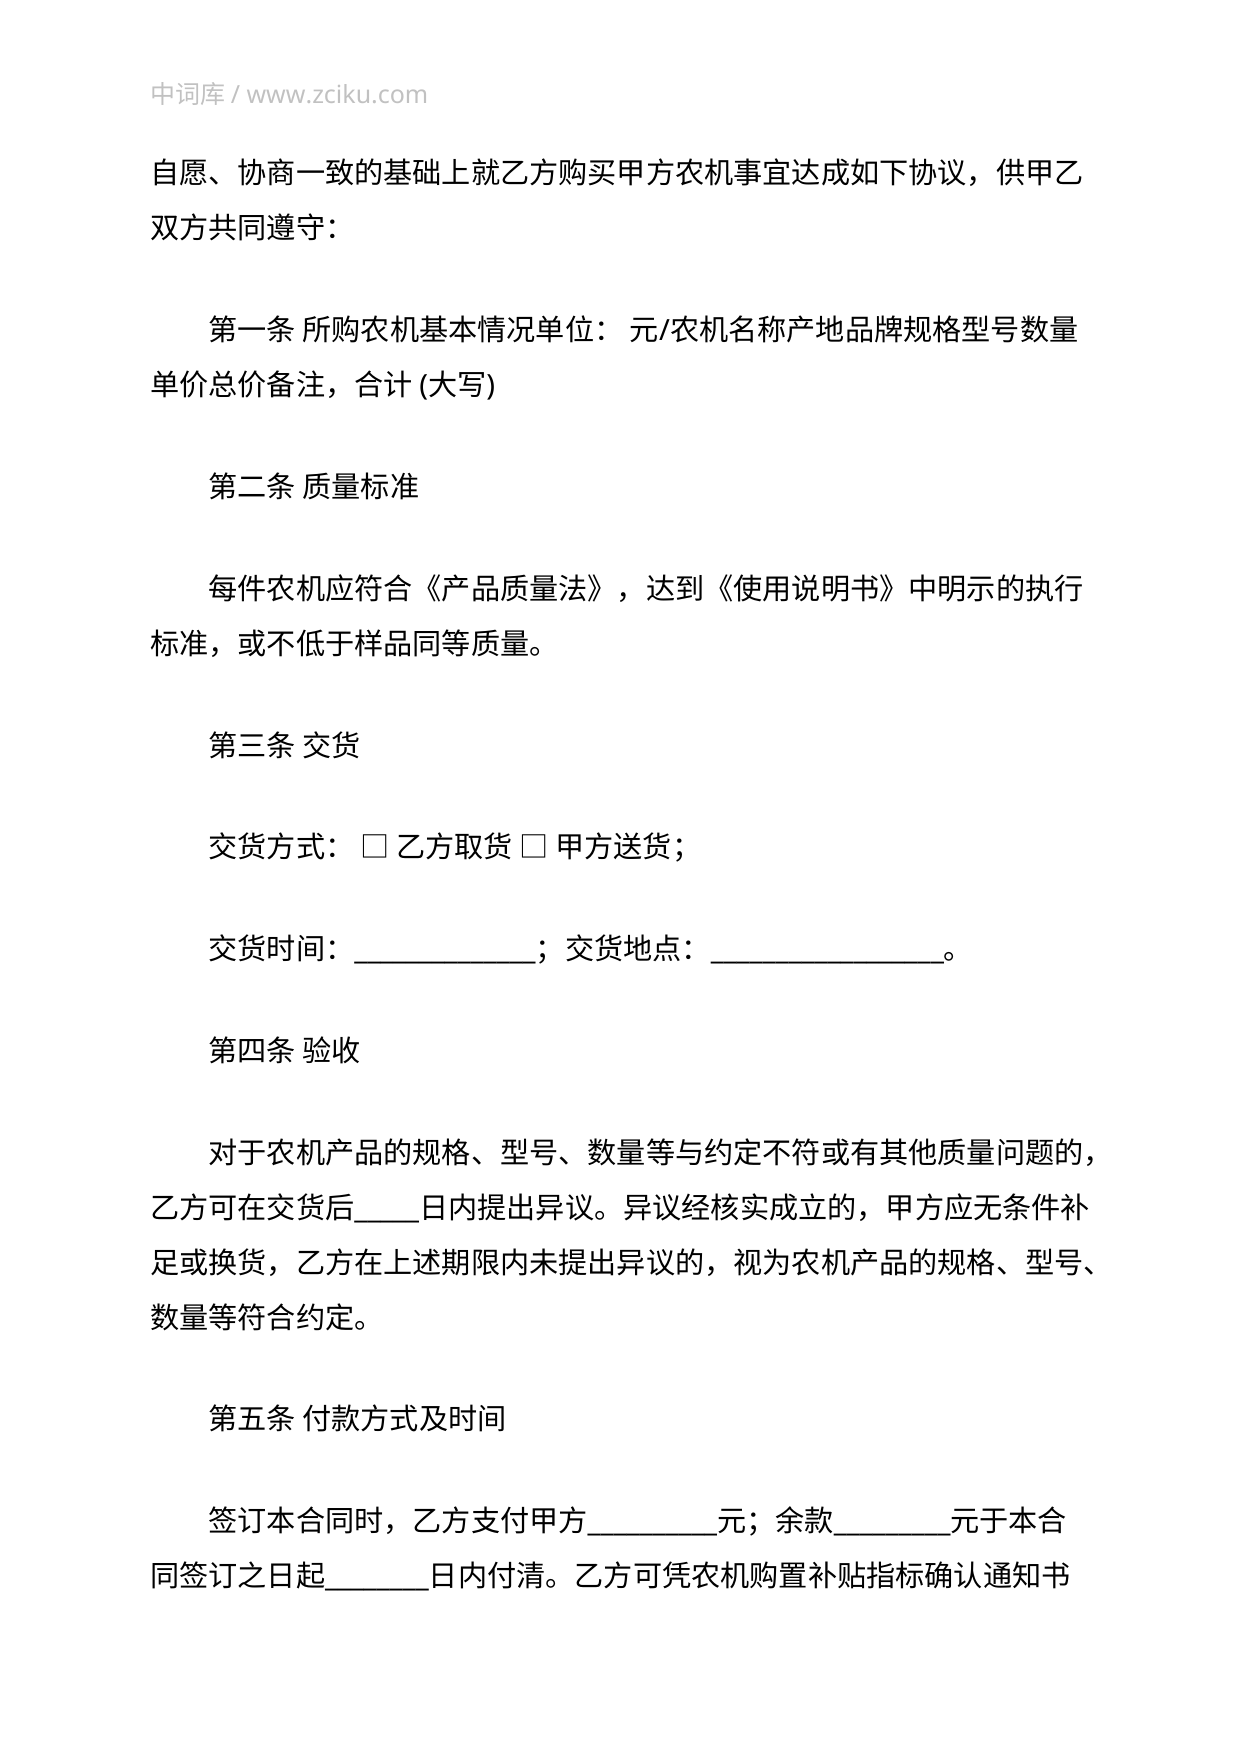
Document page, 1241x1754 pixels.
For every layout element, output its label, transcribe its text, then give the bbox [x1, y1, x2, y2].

text 第四条 验收 [150, 1028, 1090, 1070]
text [150, 1498, 1090, 1595]
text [150, 150, 1090, 247]
text 第三条 交货 [150, 722, 1090, 764]
text 对于农机产品的规格、型号、数量等与约定不符或有其他质量问题的，乙方可在交货后_____日内提出异议。异议经核实成立的，甲方应无条件补足或换货，乙方在上述期限内未提出异议的，视为农机产品的规格、型号、数量等符合约定。 [150, 1129, 1090, 1336]
text 第一条 所购农机基本情况单位： 元/农机名称产地品牌规格型号数量单价总价备注，合计 (大写) [150, 307, 1090, 404]
text 每件农机应符合《产品质量法》，达到《使用说明书》中明示的执行标准，或不低于样品同等质量。 [150, 565, 1090, 663]
text 交货方式： □ 乙方取货 □ 甲方送货； [150, 824, 1090, 866]
text 第二条 质量标准 [150, 464, 1090, 506]
text 交货时间：______________；交货地点：__________________。 [150, 926, 1090, 968]
text 第五条 付款方式及时间 [150, 1396, 1090, 1438]
